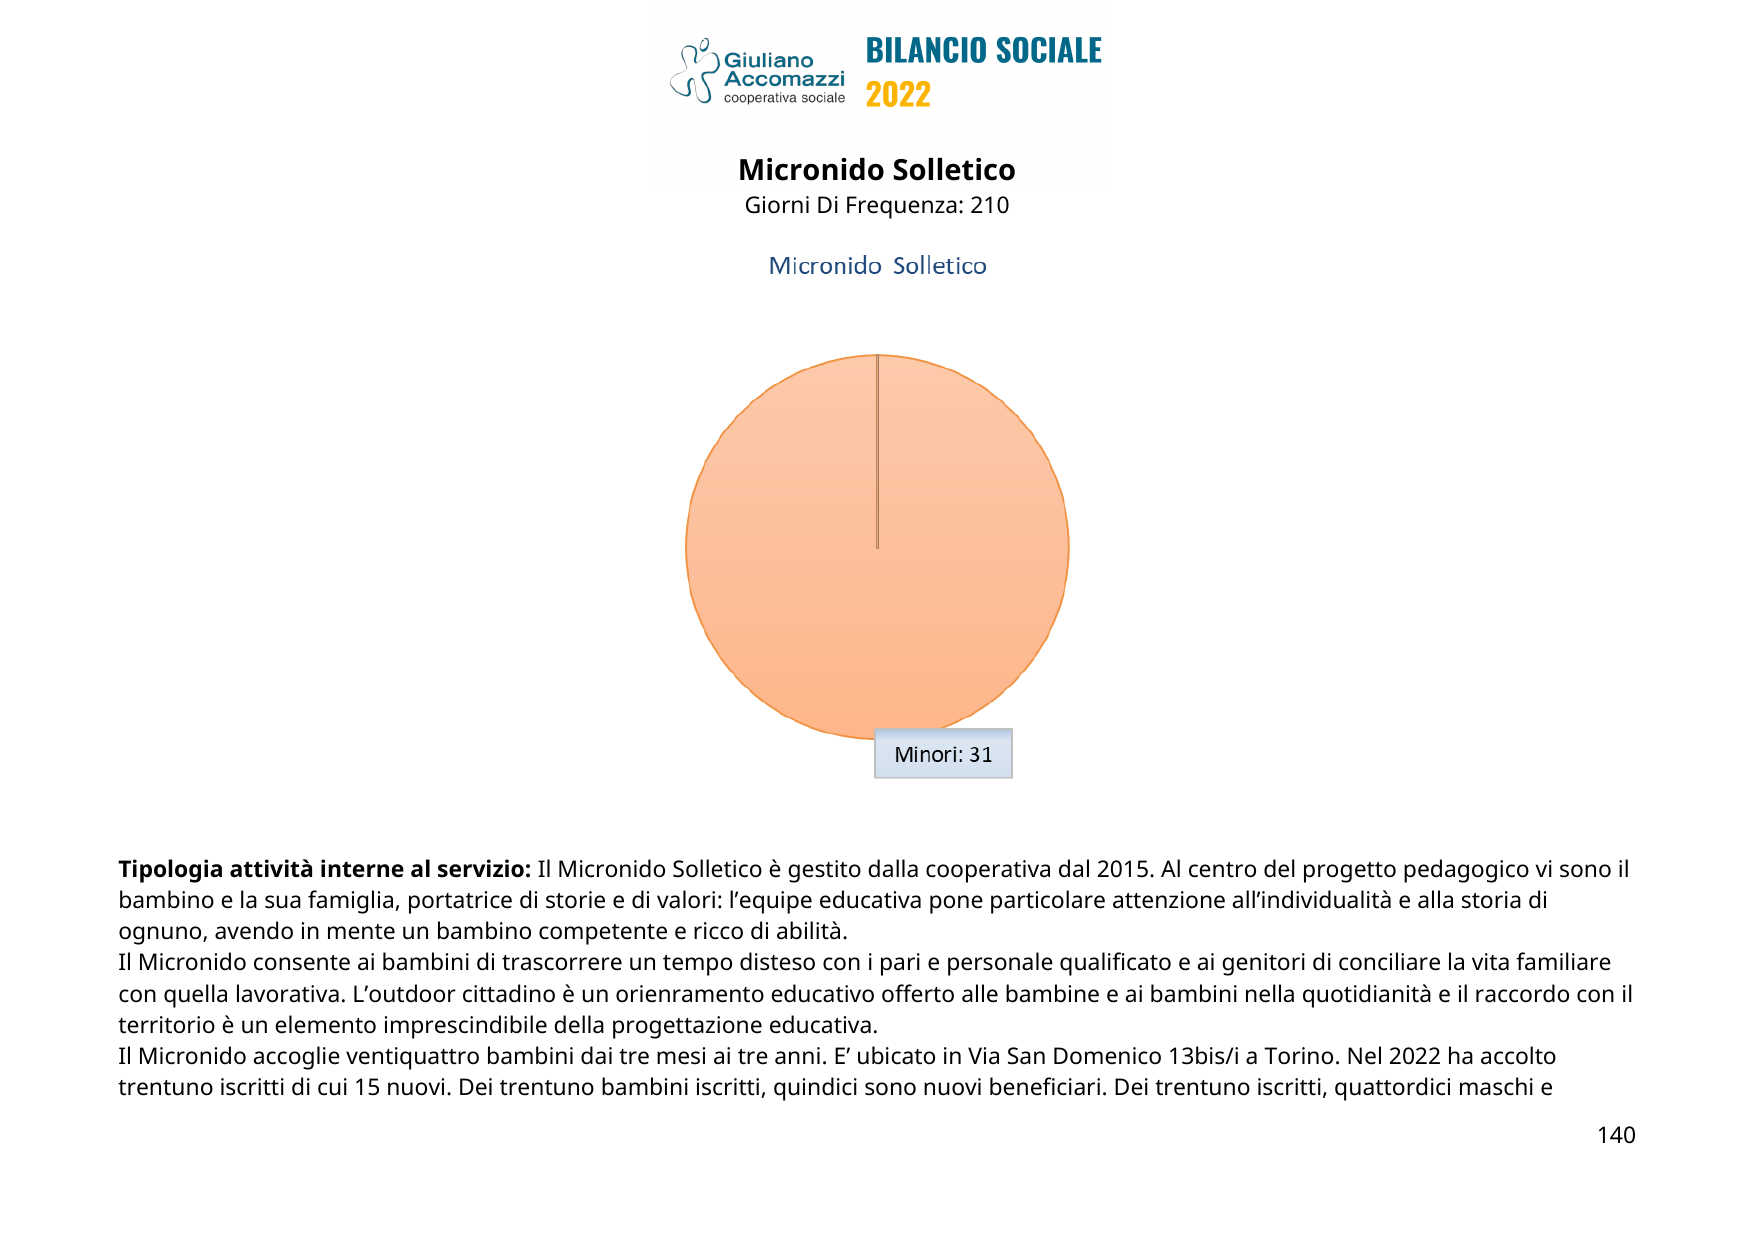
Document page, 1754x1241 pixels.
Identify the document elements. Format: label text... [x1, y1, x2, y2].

text Micronido Solletico Giorni Di Frequenza: 210 [118, 149, 1636, 220]
picture [390, 232, 1364, 809]
picture [654, 0, 1111, 149]
